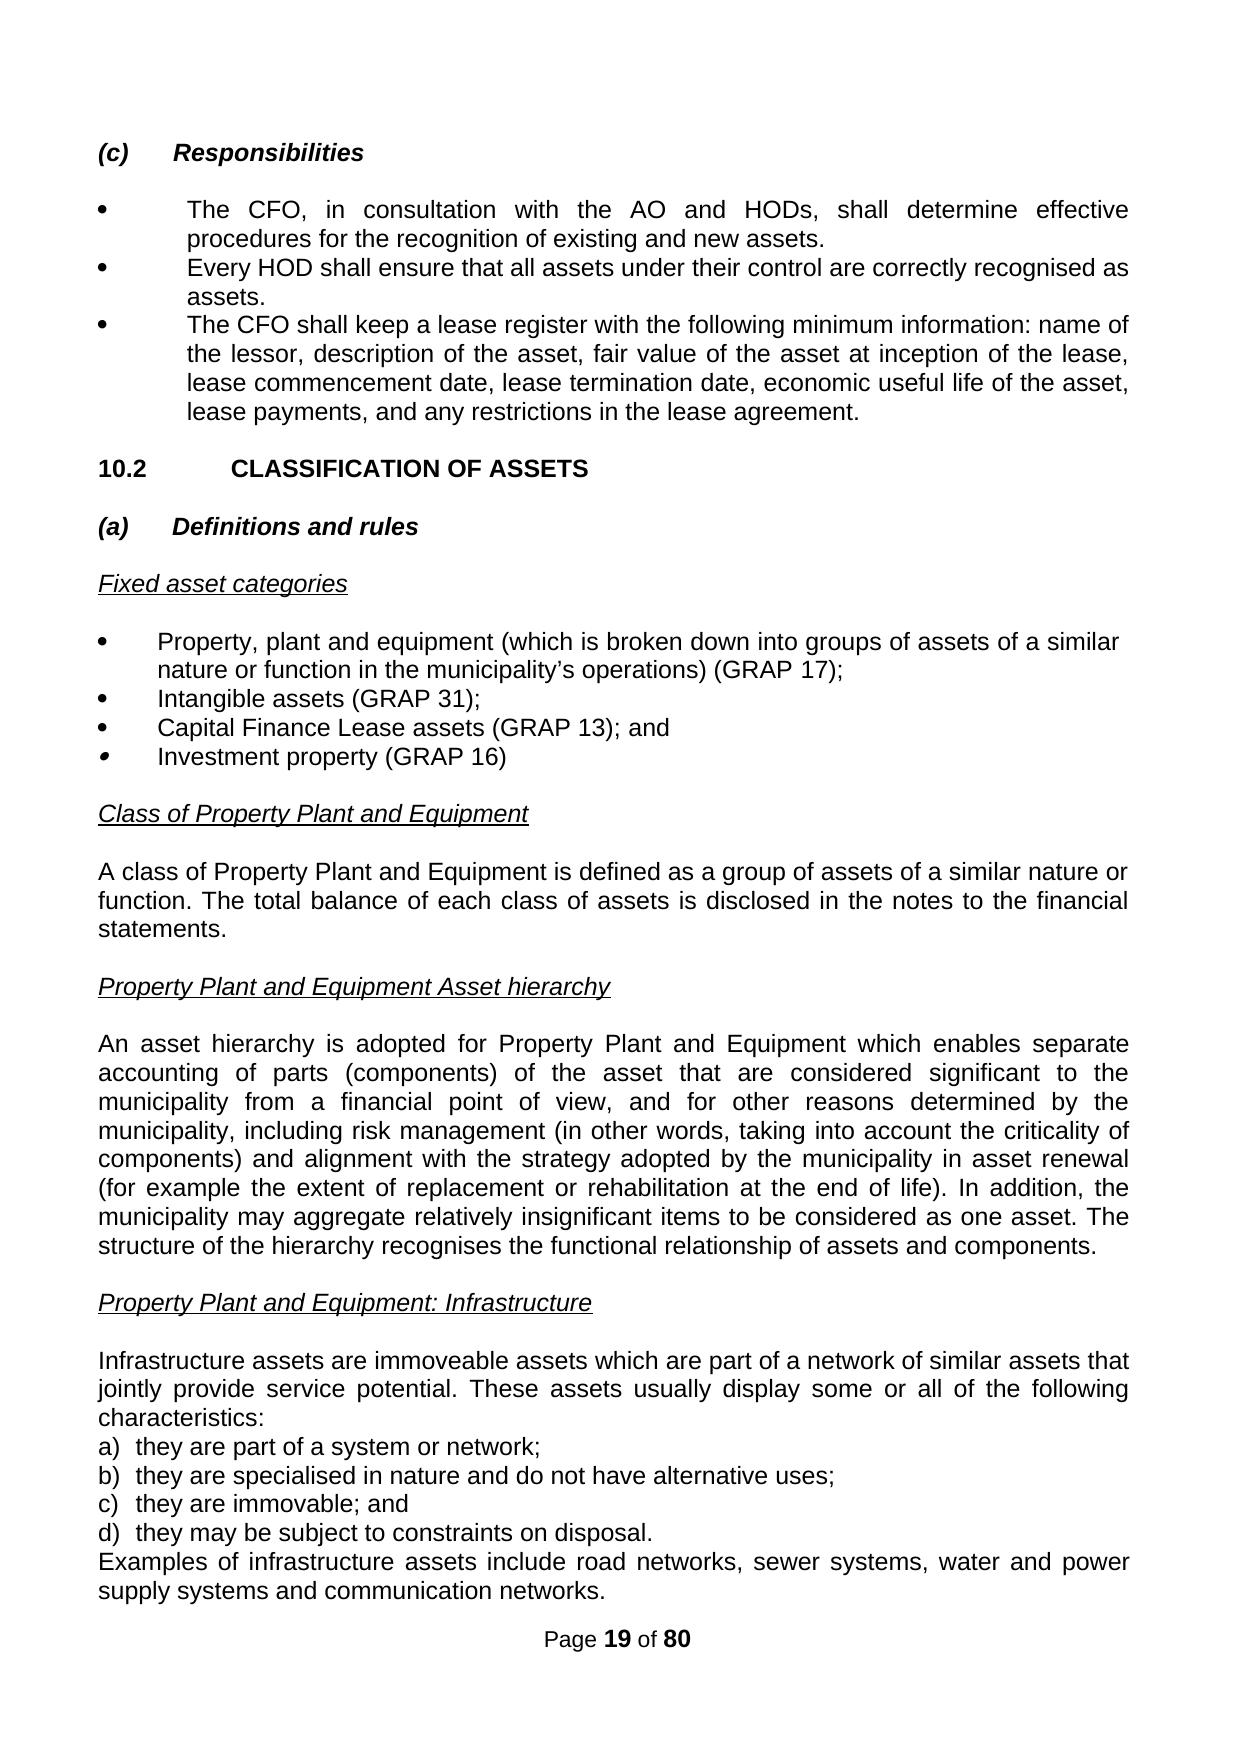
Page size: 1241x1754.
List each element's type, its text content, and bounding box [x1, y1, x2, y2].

list they may be subject to constraints on disposal. [98, 1518, 1131, 1547]
list they are immovable; and [98, 1489, 1131, 1518]
list The CFO, in consultation with the AO and HODs, shall determine effective procedures for the recognition of existing and new assets. [98, 195, 1131, 253]
text (a) Definitions and rules [98, 512, 1137, 540]
text Fixed asset categories [98, 569, 1137, 598]
list CLASSIFICATION OF ASSETS [98, 454, 1137, 483]
text Property Plant and Equipment: Infrastructure [98, 1288, 1137, 1317]
text Examples of infrastructure assets include road networks, sewer systems, water and power supply systems and communication networks. [98, 1547, 1131, 1604]
text A class of Property Plant and Equipment is defined as a group of assets of a similar nature or function. The total balance of each class of assets is disclosed in the notes to the financial statements. [98, 857, 1131, 943]
text Property Plant and Equipment Asset hierarchy [98, 972, 1137, 1001]
list they are specialised in nature and do not have alternative uses; [98, 1461, 1131, 1489]
text Infrastructure assets are immoveable assets which are part of a network of similar assets that jointly provide service potential. These assets usually display some or all of the following characteristics: [98, 1346, 1131, 1432]
list they are part of a system or network; [98, 1432, 1131, 1461]
list Capital Finance Lease assets (GRAP 13); and [98, 713, 1137, 742]
list Investment property (GRAP 16) [98, 742, 1137, 771]
text Class of Property Plant and Equipment [98, 799, 1137, 828]
list Responsibilities [98, 137, 1137, 166]
list The CFO shall keep a lease register with the following minimum information: name of the lessor, description of the asset, fair value of the asset at inception of the lease, lease commencement date, lease termination date, economic useful life of the asset, lease payments, and any restrictions in the lease agreement. [98, 310, 1131, 425]
list Intangible assets (GRAP 31); [98, 684, 1137, 713]
text An asset hierarchy is adopted for Property Plant and Equipment which enables separate accounting of parts (components) of the asset that are considered significant to the municipality from a financial point of view, and for other reasons determined by the municipality, including risk management (in other words, taking into account the criticality of components) and alignment with the strategy adopted by the municipality in asset renewal (for example the extent of replacement or rehabilitation at the end of life). In addition, the municipality may aggregate relatively insignificant items to be considered as one asset. The structure of the hierarchy recognises the functional relationship of assets and components. [98, 1029, 1131, 1259]
list Property, plant and equipment (which is broken down into groups of assets of a similar nature or function in the municipality’s operations) (GRAP 17); [98, 627, 1121, 684]
list Every HOD shall ensure that all assets under their control are correctly recognised as assets. [98, 253, 1131, 310]
